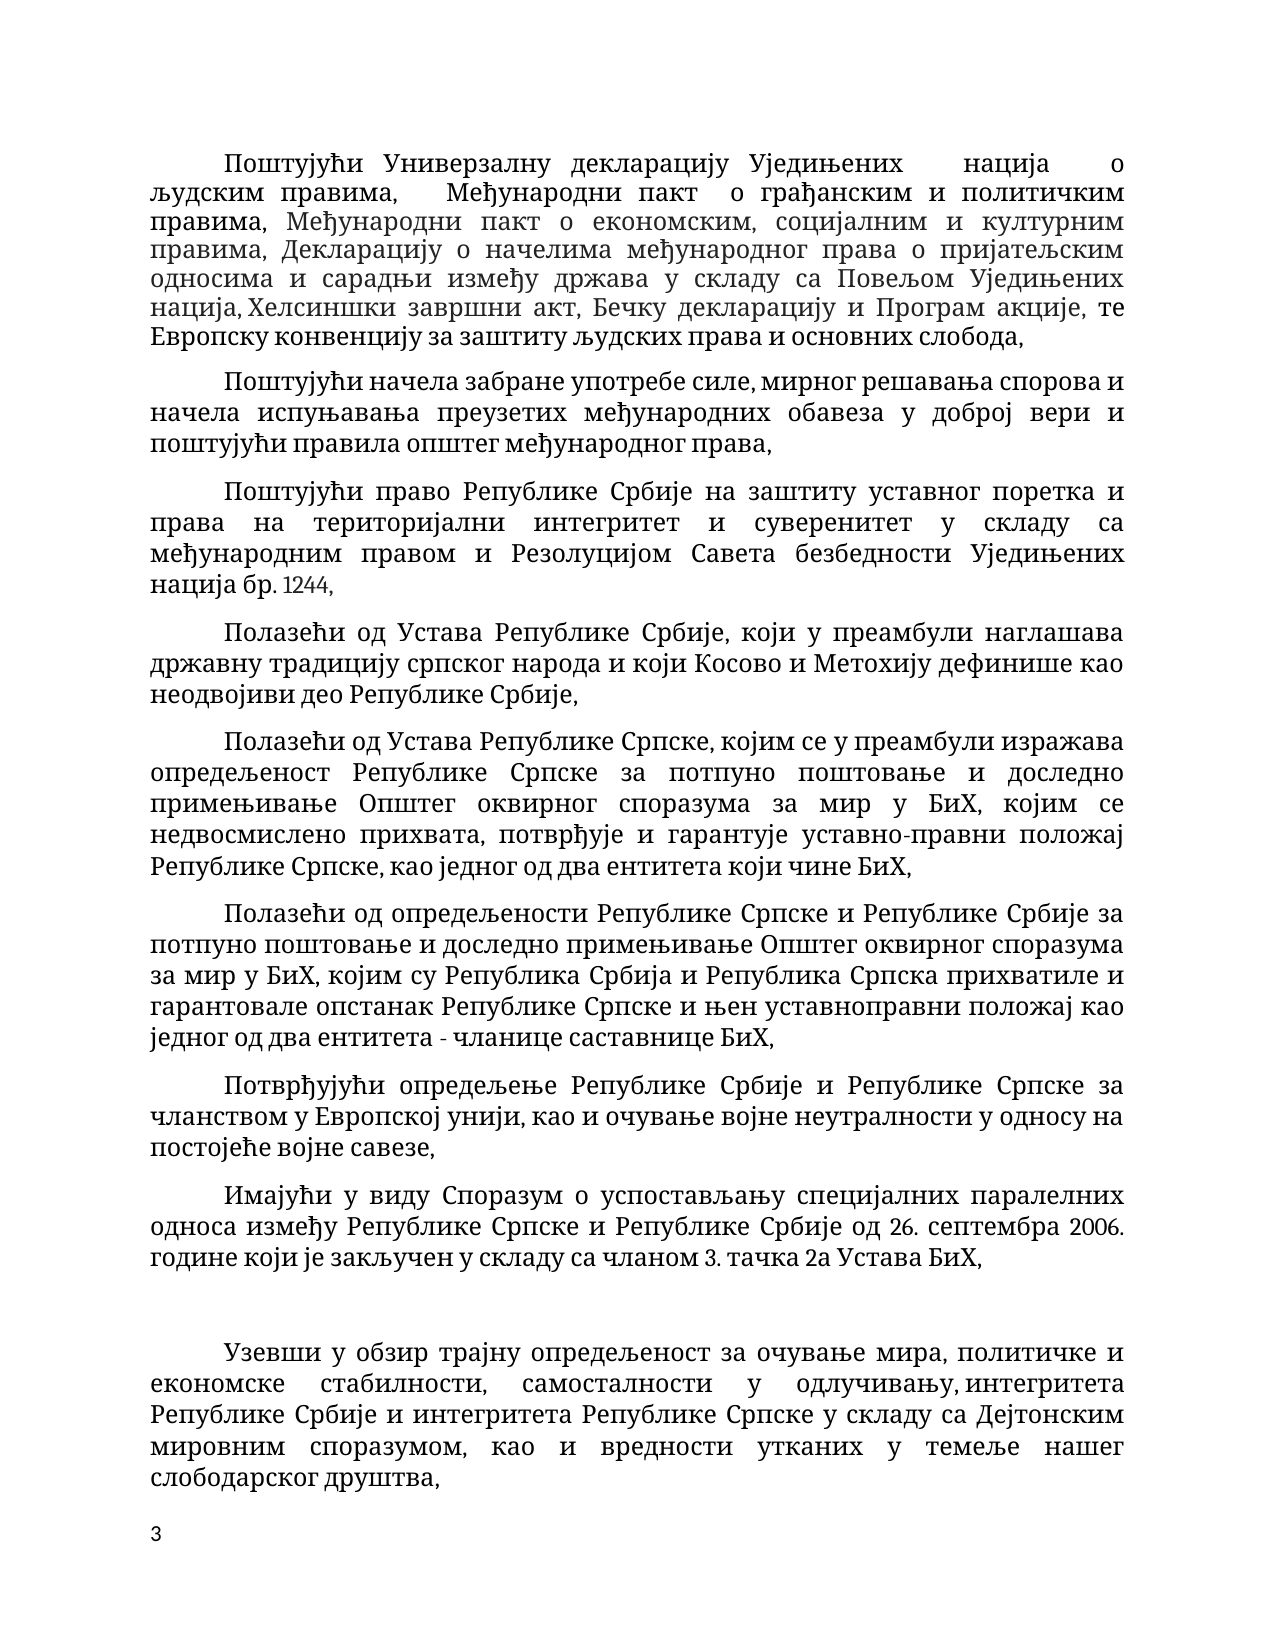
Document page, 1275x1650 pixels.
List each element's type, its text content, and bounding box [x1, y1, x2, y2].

text Полазећи од Устава Републике Србије, који у преамбули наглашава државну традицију српског народа и који Косово и Метохију дефинише као неодвојиви део Републике Србије, [150, 618, 1125, 709]
text Узевши у обзир трајну опредељеност за очување мира, политичке и економске стабилности, самосталности у одлучивању, интегритета Републике Србије и интегритета Републике Српске у складу са Дејтонским мировним споразумом, као и вредности утканих у темеље нашег слободарског друштва, [150, 1339, 1125, 1492]
text Поштујући начела забране употребе силе, мирног решавања спорова и начела испуњавања преузетих међународних обавеза у доброј вери и поштујући правила општег међународног права, [150, 368, 1125, 459]
text Полазећи од опредељености Републике Српске и Републике Србије за потпуно поштовање и доследно примењивање Општег оквирног споразума за мир у БиХ, којим су Република Србија и Република Српска прихватиле и гарантовале опстанак Републике Српске и њен уставноправни положај као једног од два ентитета - чланице саставнице БиХ, [150, 900, 1125, 1053]
text Имајући у виду Споразум о успостављању специјалних паралелних односа између Републике Српске и Републике Србије од 26. септембра 2006. године који је закључен у складу са чланом 3. тачка 2а Устава БиХ, [150, 1182, 1125, 1273]
text Потврђујући опредељење Републике Србије и Републике Српске за чланством у Европској унији, као и очување војне неутралности у односу на постојеће војне савезе, [150, 1072, 1125, 1163]
text Поштујући Универзалну декларацију Уједињених нација о људским правима, Међународни пакт о грађанским и политичким правима, Међународни пакт о економским, социјалним и културним правима, Декларацију о начелима међународног права о пријатељским односима и сарадњи између држава у складу са Повељом Уједињених нација, Хелсиншки завршни акт, Бечку декларацију и Програм акције, те Европску конвенцију за заштиту људских права и основних слобода, [150, 150, 1125, 351]
text Полазећи од Устава Републике Српске, којим се у преамбули изражава опредељеност Републике Српске за потпуно поштовање и доследно примењивање Општег оквирног споразума за мир у БиХ, којим се недвосмислено прихвата, потврђује и гарантује уставно-правни положај Републике Српске, као једног од два ентитета који чине БиХ, [150, 728, 1125, 881]
text Поштујући право Републике Србије на заштиту уставног поретка и права на територијални интегритет и суверенитет у складу са међународним правом и Резолуцијом Савета безбедности Уједињених нација бр. 1244, [150, 478, 1125, 599]
